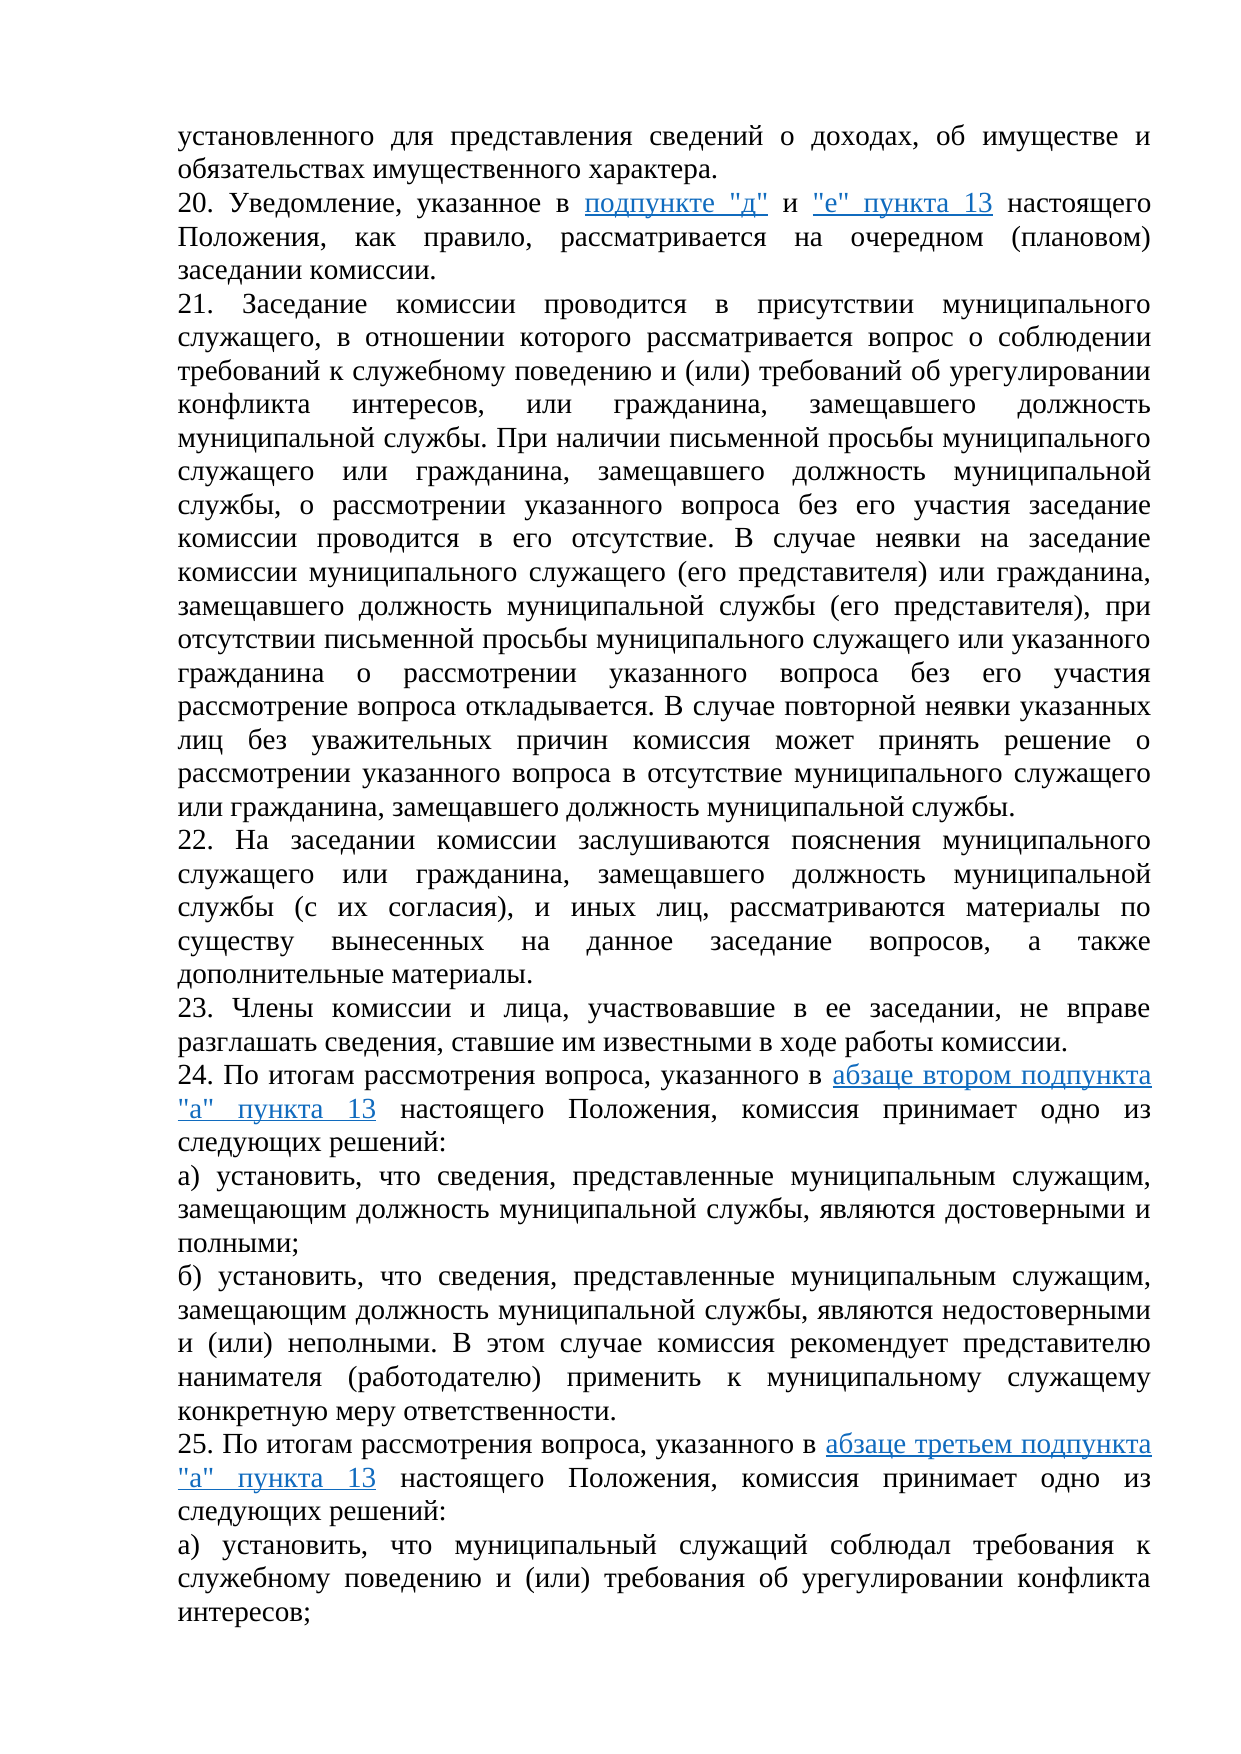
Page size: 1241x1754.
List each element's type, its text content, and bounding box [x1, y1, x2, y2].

text 24. По итогам рассмотрения вопроса, указанного в абзаце втором подпункта "а" пункта 13 настоящего Положения, комиссия принимает одно из следующих решений: [177, 1057, 1152, 1158]
text а) установить, что сведения, представленные муниципальным служащим, замещающим должность муниципальной службы, являются достоверными и полными; [177, 1158, 1152, 1258]
text 21. Заседание комиссии проводится в присутствии муниципального служащего, в отношении которого рассматривается вопрос о соблюдении требований к служебному поведению и (или) требований об урегулировании конфликта интересов, или гражданина, замещавшего должность муниципальной службы. При наличии письменной просьбы муниципального служащего или гражданина, замещавшего должность муниципальной службы, о рассмотрении указанного вопроса без его участия заседание комиссии проводится в его отсутствие. В случае неявки на заседание комиссии муниципального служащего (его представителя) или гражданина, замещавшего должность муниципальной службы (его представителя), при отсутствии письменной просьбы муниципального служащего или указанного гражданина о рассмотрении указанного вопроса без его участия рассмотрение вопроса откладывается. В случае повторной неявки указанных лиц без уважительных причин комиссия может принять решение о рассмотрении указанного вопроса в отсутствие муниципального служащего или гражданина, замещавшего должность муниципальной службы. [177, 286, 1152, 822]
text б) установить, что сведения, представленные муниципальным служащим, замещающим должность муниципальной службы, являются недостоверными и (или) неполными. В этом случае комиссия рекомендует представителю нанимателя (работодателю) применить к муниципальному служащему конкретную меру ответственности. [177, 1258, 1152, 1426]
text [177, 118, 1152, 185]
text 23. Члены комиссии и лица, участвовавшие в ее заседании, не вправе разглашать сведения, ставшие им известными в ходе работы комиссии. [177, 990, 1152, 1057]
text 20. Уведомление, указанное в подпункте "д" и "е" пункта 13 настоящего Положения, как правило, рассматривается на очередном (плановом) заседании комиссии. [177, 185, 1152, 286]
text а) установить, что муниципальный служащий соблюдал требования к служебному поведению и (или) требования об урегулировании конфликта интересов; [177, 1527, 1152, 1627]
text 22. На заседании комиссии заслушиваются пояснения муниципального служащего или гражданина, замещавшего должность муниципальной службы (с их согласия), и иных лиц, рассматриваются материалы по существу вынесенных на данное заседание вопросов, а также дополнительные материалы. [177, 822, 1152, 990]
text 25. По итогам рассмотрения вопроса, указанного в абзаце третьем подпункта "а" пункта 13 настоящего Положения, комиссия принимает одно из следующих решений: [177, 1426, 1152, 1527]
